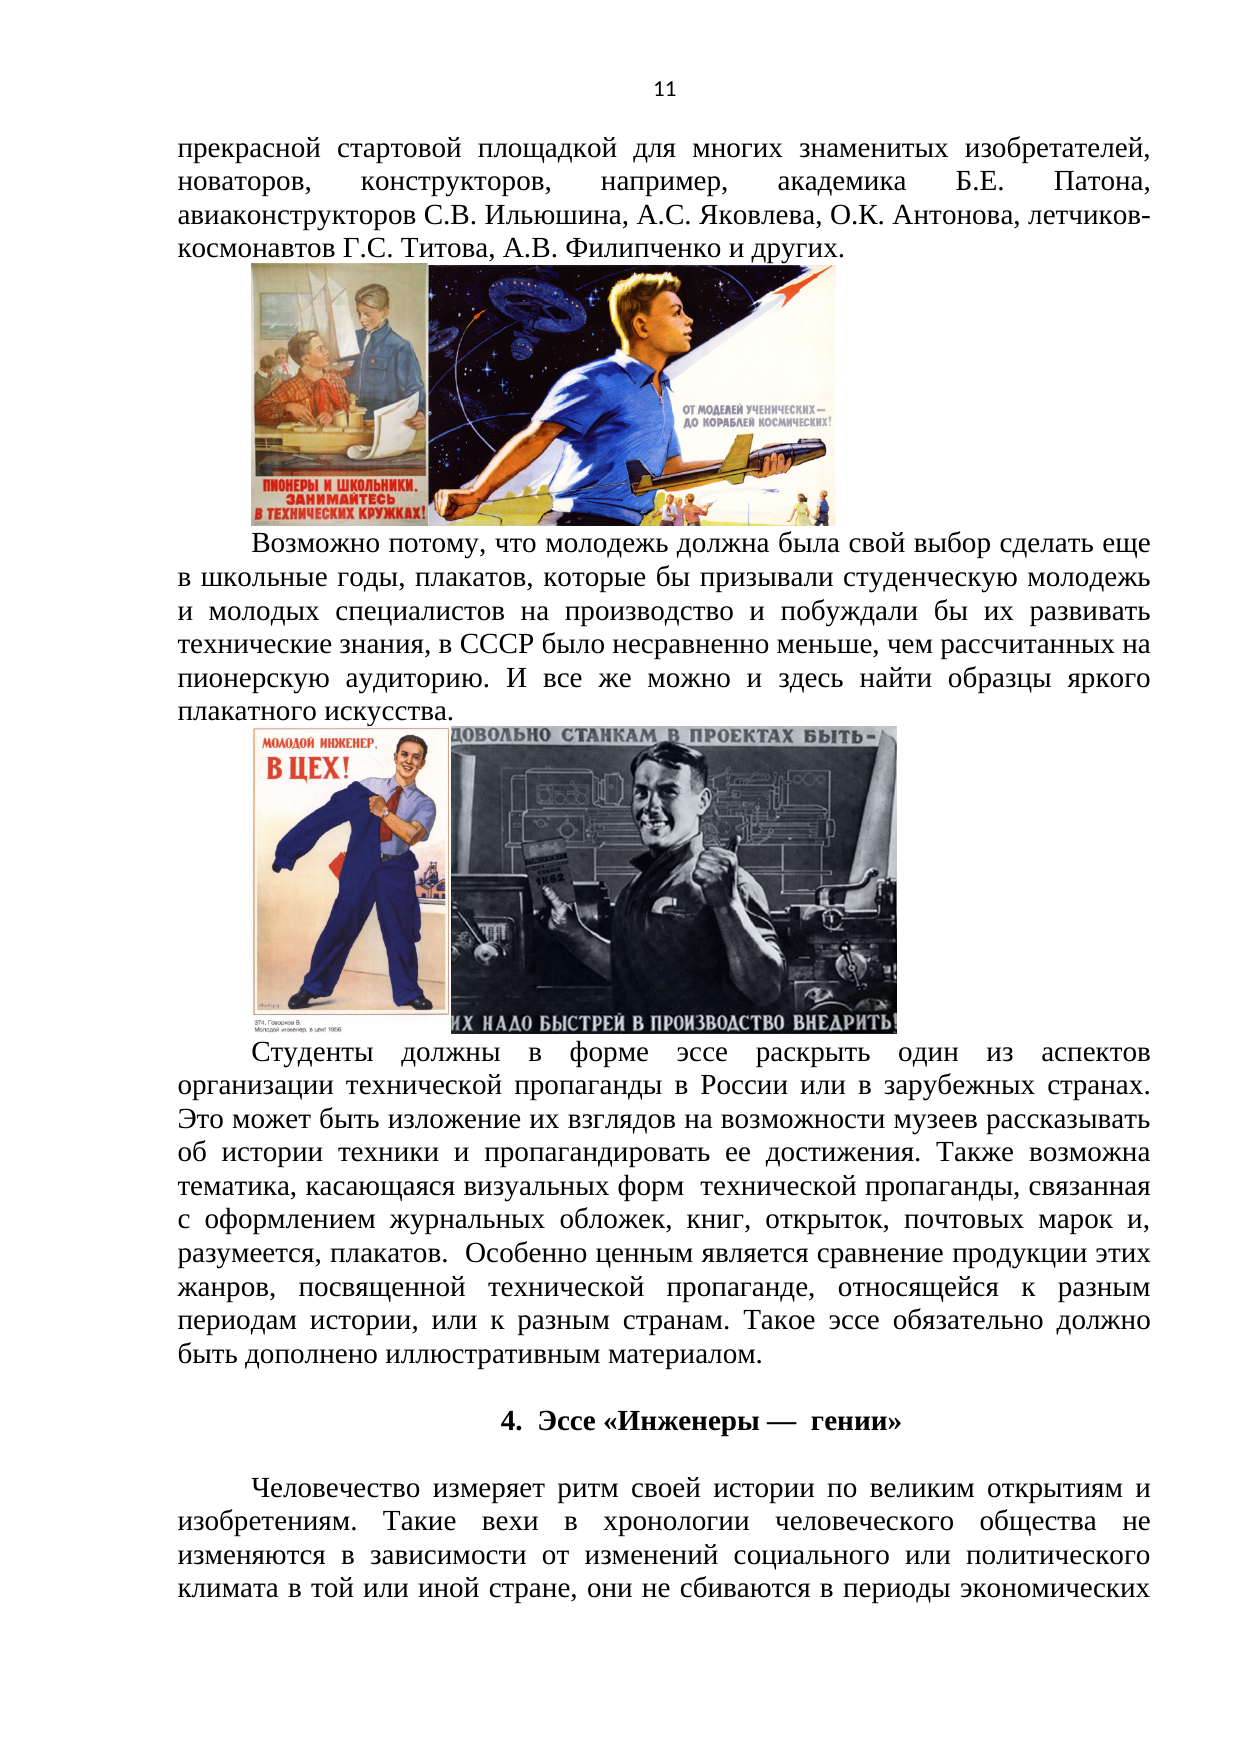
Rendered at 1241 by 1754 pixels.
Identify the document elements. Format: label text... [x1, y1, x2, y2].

text 4. Эссе «Инженеры — гении» [177, 1403, 1152, 1436]
text Возможно потому, что молодежь должна была свой выбор сделать еще в школьные годы, плакатов, которые бы призывали студенческую молодежь и молодых специалистов на производство и побуждали бы их развивать технические знания, в СССР было несравненно меньше, чем рассчитанных на пионерскую аудиторию. И все же можно и здесь найти образцы яркого плакатного искусства. [177, 526, 1152, 727]
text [177, 130, 1152, 264]
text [177, 1470, 1152, 1604]
picture [251, 726, 897, 1034]
text Студенты должны в форме эссе раскрыть один из аспектов организации технической пропаганды в России или в зарубежных странах. Это может быть изложение их взглядов на возможности музеев рассказывать об истории техники и пропагандировать ее достижения. Также возможна тематика, касающаяся визуальных форм технической пропаганды, связанная с оформлением журнальных обложек, книг, открыток, почтовых марок и, разумеется, плакатов. Особенно ценным является сравнение продукции этих жанров, посвященной технической пропаганде, относящейся к разным периодам истории, или к разным странам. Такое эссе обязательно должно быть дополнено иллюстративным материалом. [177, 1034, 1152, 1369]
picture [251, 263, 836, 526]
